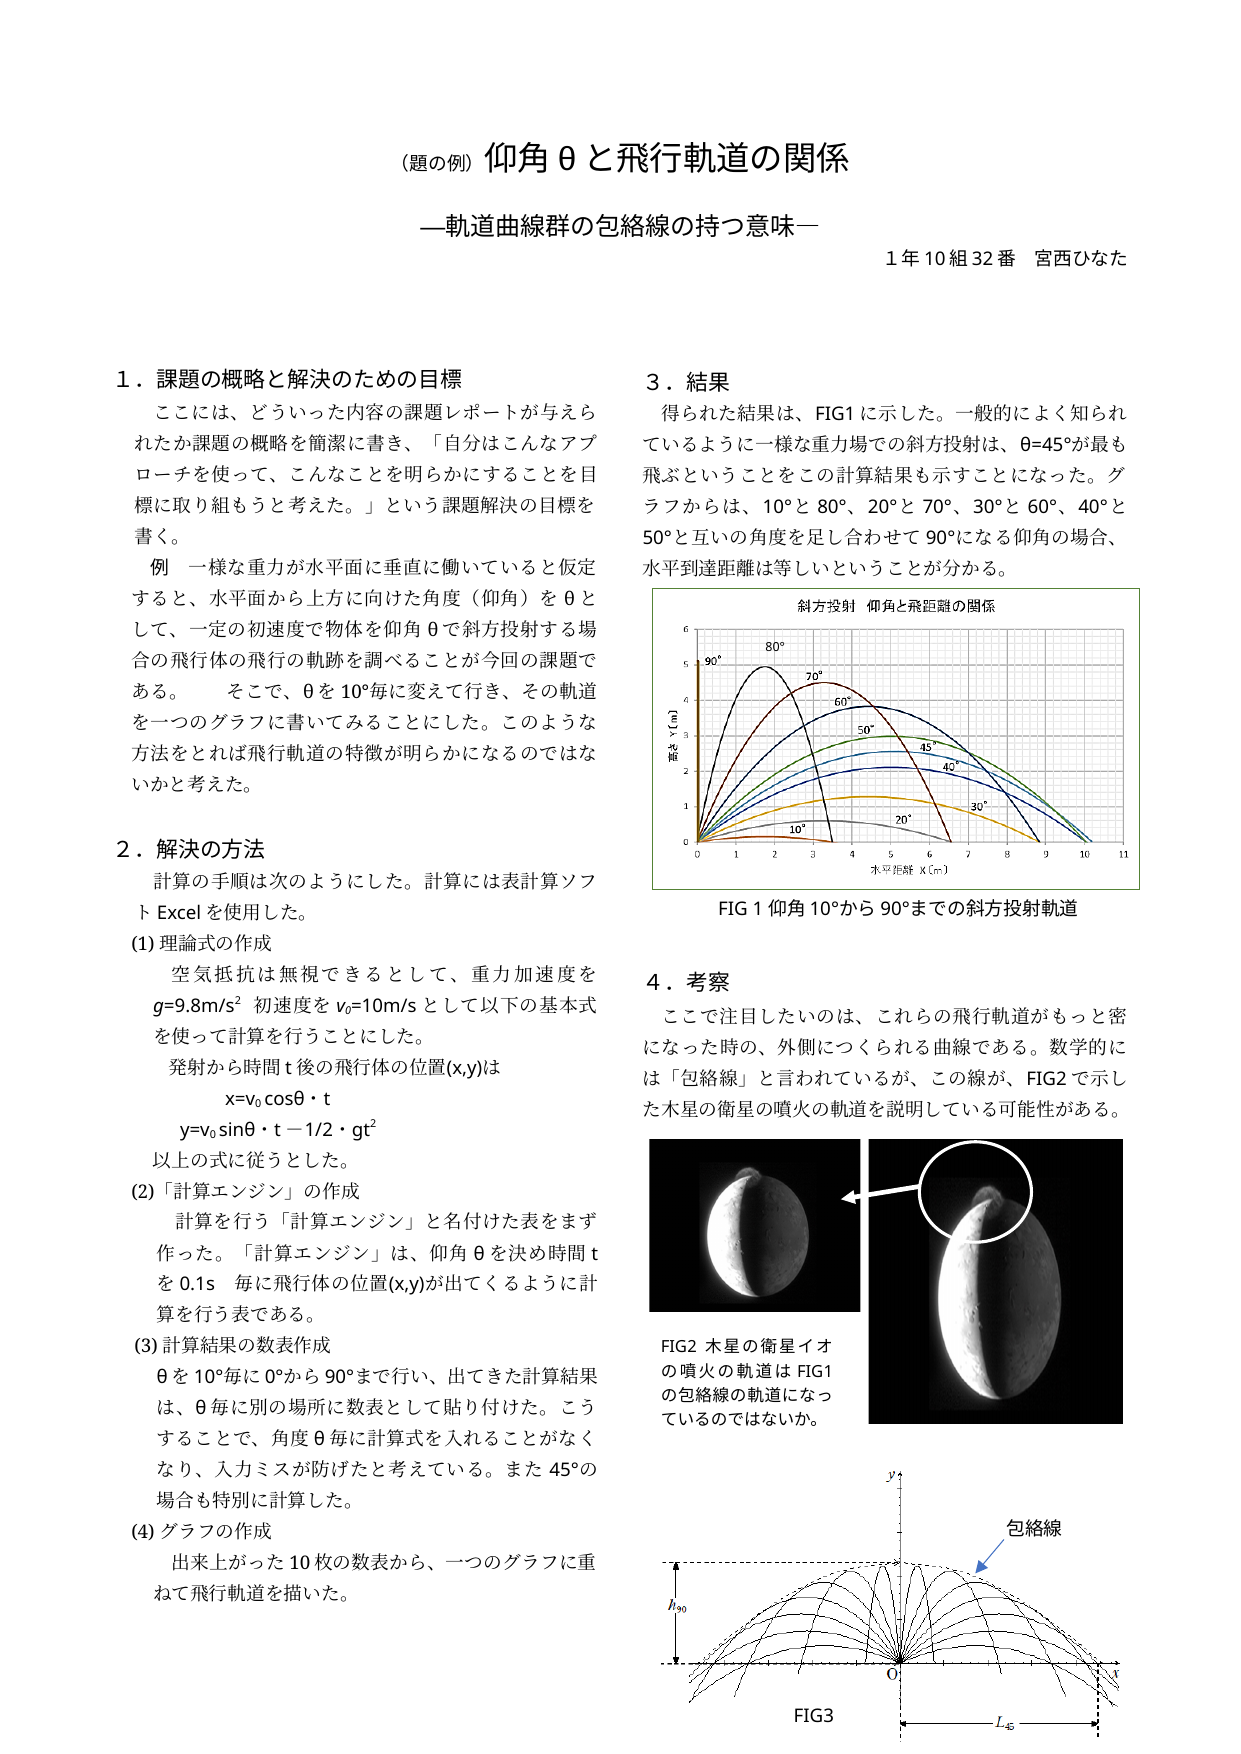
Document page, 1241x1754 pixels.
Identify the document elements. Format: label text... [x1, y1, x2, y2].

text θを10°毎に0°から90°まで行い、出てきた計算結果は、θ毎に別の場所に数表として貼り付けた。こうすることで、角度θ毎に計算式を入れることがなくなり、入力ミスが防げたと考えている。また45°の場合も特別に計算した。 [156, 1362, 598, 1513]
text （題の例）仰角θと飛行軌道の関係 [112, 118, 1128, 193]
text ４．考察 [642, 965, 1128, 997]
text (1) 理論式の作成 [112, 929, 598, 956]
text ３．結果 [642, 362, 1128, 399]
text ―軌道曲線群の包絡線の持つ意味― [112, 206, 1128, 243]
text 以上の式に従うとした。 [131, 1146, 598, 1172]
text y=v0 sinθ・t －1/2・gt2 [131, 1114, 598, 1142]
text ここで注目したいのは、これらの飛行軌道がもっと密になった時の、外側につくられる曲線である。数学的には「包絡線」と言われているが、この線が、FIG2で示した木星の衛星の噴火の軌道を説明している可能性がある。 [642, 1002, 1128, 1121]
text ２．解決の方法 [112, 829, 598, 867]
text １．課題の概略と解決のための目標 [112, 362, 598, 393]
text 発射から時間t 後の飛行体の位置(x,y)は [112, 1053, 598, 1080]
picture [642, 1458, 1128, 1747]
text 出来上がった10枚の数表から、一つのグラフに重ねて飛行軌道を描いた。 [153, 1548, 598, 1606]
text (3) 計算結果の数表作成 [134, 1331, 598, 1358]
text 計算を行う「計算エンジン」と名付けた表をまず作った。「計算エンジン」は、仰角θを決め時間tを0.1s 毎に飛行体の位置(x,y)が出てくるように計算を行う表である。 [156, 1207, 598, 1327]
picture [653, 589, 1139, 889]
text 得られた結果は、FIG1に示した。一般的によく知られているように一様な重力場での斜方投射は、θ=45°が最も飛ぶということをこの計算結果も示すことになった。グラフからは、10°と80°、20°と70°、30°と60°、40°と50°と互いの角度を足し合わせて90°になる仰角の場合、水平到達距離は等しいということが分かる。 [642, 399, 1128, 581]
text (4) グラフの作成 [112, 1517, 598, 1544]
text １年10組32番 宮西ひなた [112, 243, 1128, 271]
text 計算の手順は次のようにした。計算には表計算ソフトExcelを使用した。 [134, 867, 598, 925]
text 例 一様な重力が水平面に垂直に働いていると仮定すると、水平面から上方に向けた角度（仰角）をθとして、一定の初速度で物体を仰角θで斜方投射する場合の飛行体の飛行の軌跡を調べることが今回の課題である。 そこで、θを10°毎に変えて行き、その軌道を一つのグラフに書いてみることにした。このような方法をとれば飛行軌道の特徴が明らかになるのではないかと考えた。 [131, 553, 598, 796]
text x=v0 cosθ・t [131, 1084, 598, 1111]
text 空気抵抗は無視できるとして、重力加速度をg=9.8m/s2 初速度をv0=10m/sとして以下の基本式を使って計算を行うことにした。 [153, 960, 598, 1049]
text (2)「計算エンジン」の作成 [112, 1176, 598, 1203]
text ここには、どういった内容の課題レポートが与えられたか課題の概略を簡潔に書き、「自分はこんなアプローチを使って、こんなことを明らかにすることを目標に取り組もうと考えた。」という課題解決の目標を書く。 [134, 398, 598, 549]
